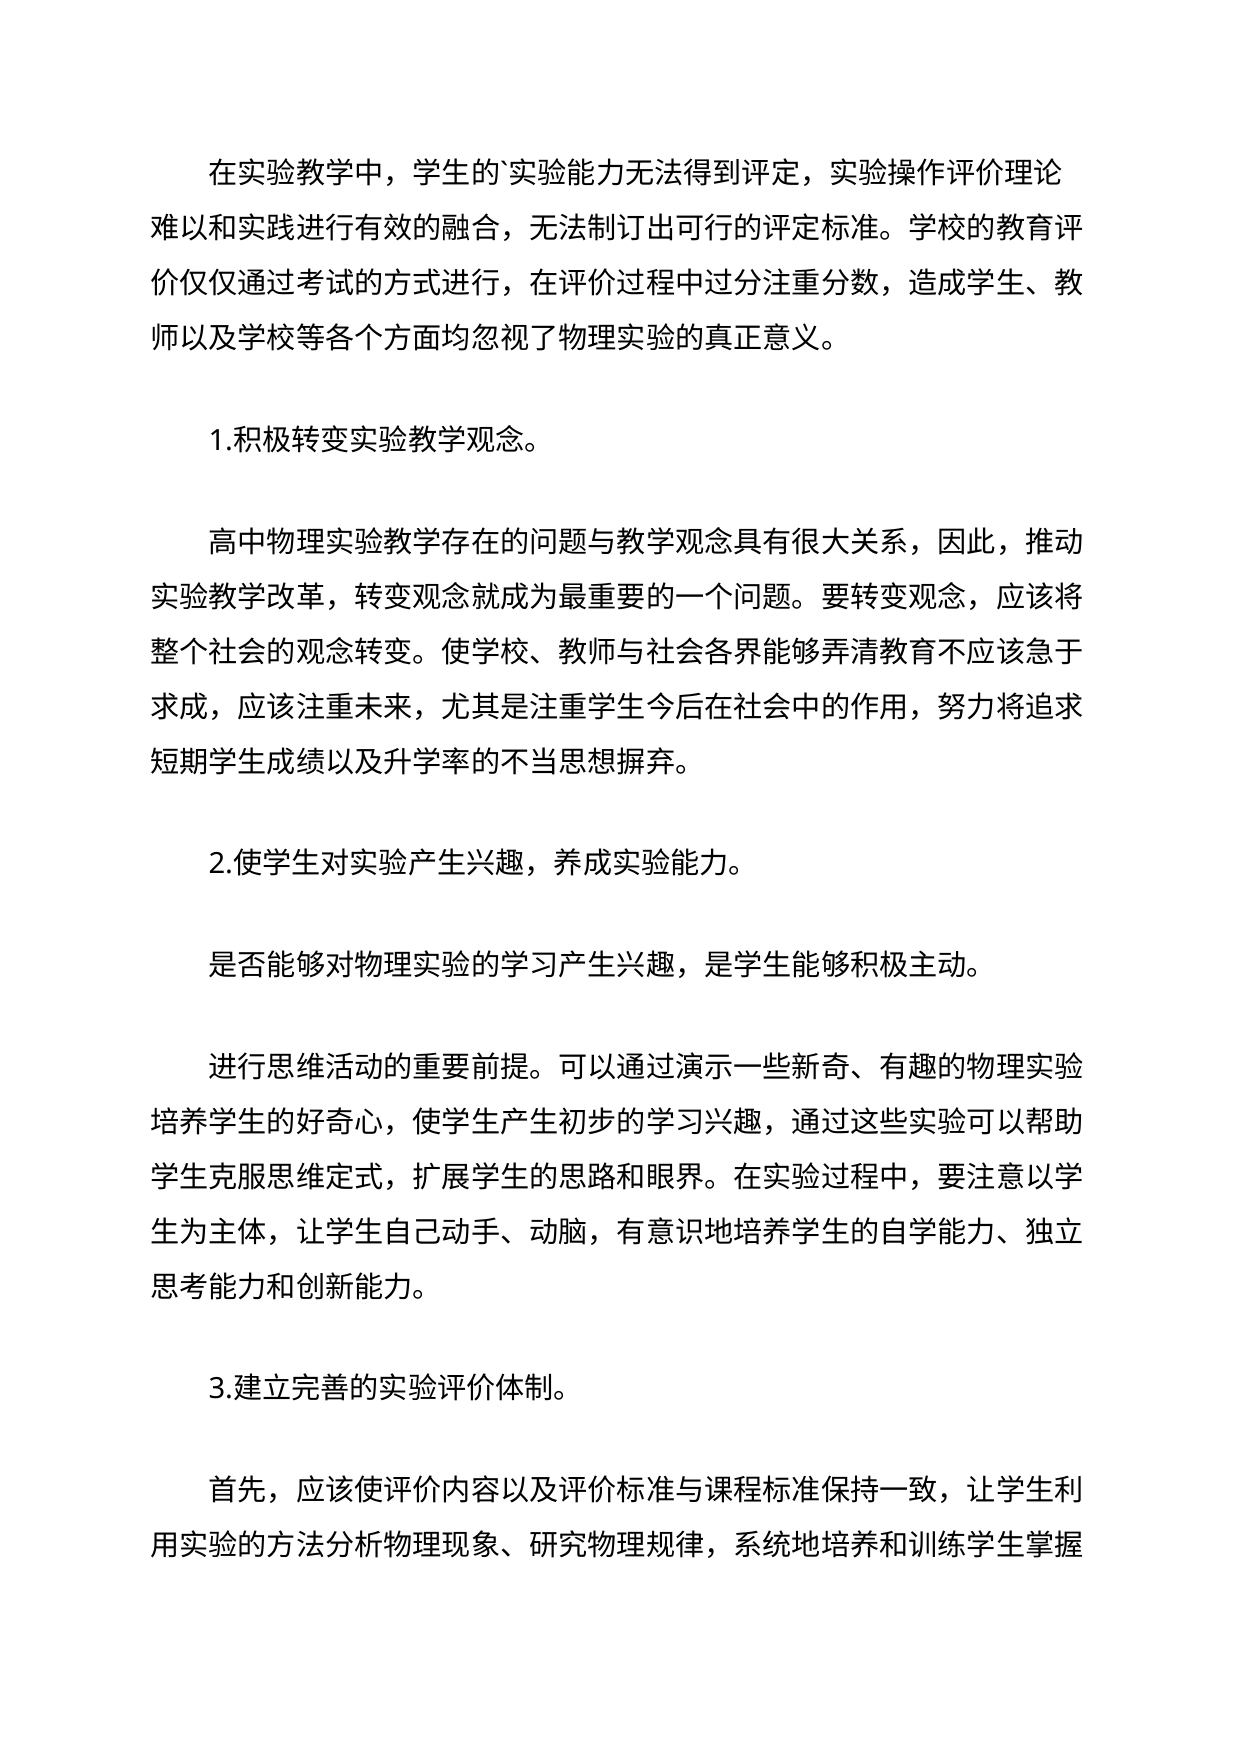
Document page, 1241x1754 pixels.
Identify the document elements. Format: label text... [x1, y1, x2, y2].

text 3.建立完善的实验评价体制。 [150, 1365, 1090, 1407]
text 进行思维活动的重要前提。可以通过演示一些新奇、有趣的物理实验培养学生的好奇心，使学生产生初步的学习兴趣，通过这些实验可以帮助学生克服思维定式，扩展学生的思路和眼界。在实验过程中，要注意以学生为主体，让学生自己动手、动脑，有意识地培养学生的自学能力、独立思考能力和创新能力。 [150, 1044, 1090, 1306]
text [150, 1467, 1090, 1564]
text 2.使学生对实验产生兴趣，养成实验能力。 [150, 840, 1090, 882]
text 高中物理实验教学存在的问题与教学观念具有很大关系，因此，推动实验教学改革，转变观念就成为最重要的一个问题。要转变观念，应该将整个社会的观念转变。使学校、教师与社会各界能够弄清教育不应该急于求成，应该注重未来，尤其是注重学生今后在社会中的作用，努力将追求短期学生成绩以及升学率的不当思想摒弃。 [150, 518, 1090, 780]
text 在实验教学中，学生的`实验能力无法得到评定，实验操作评价理论难以和实践进行有效的融合，无法制订出可行的评定标准。学校的教育评价仅仅通过考试的方式进行，在评价过程中过分注重分数，造成学生、教师以及学校等各个方面均忽视了物理实验的真正意义。 [150, 150, 1090, 357]
text 1.积极转变实验教学观念。 [150, 417, 1090, 459]
text 是否能够对物理实验的学习产生兴趣，是学生能够积极主动。 [150, 942, 1090, 984]
